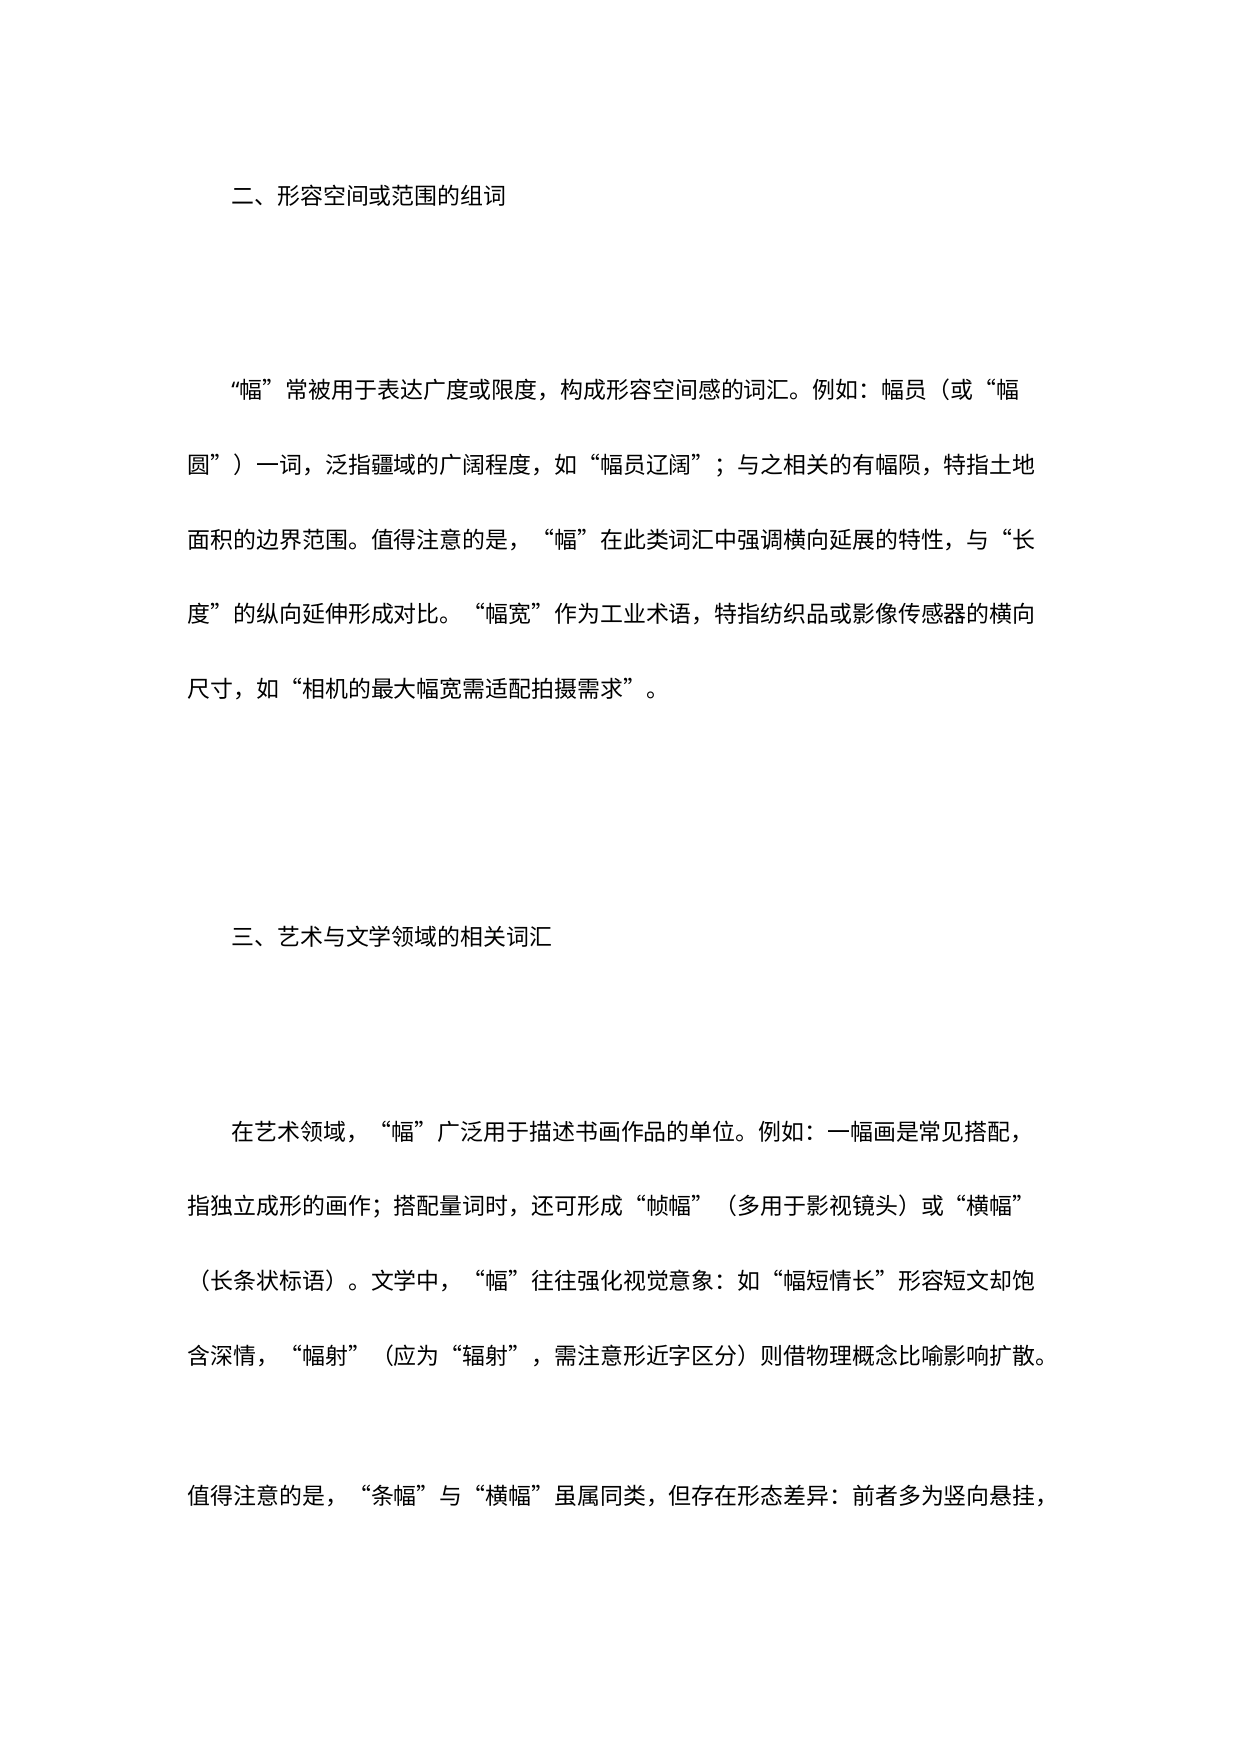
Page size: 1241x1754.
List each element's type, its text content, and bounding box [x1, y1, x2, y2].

text “幅”常被用于表达广度或限度，构成形容空间感的词汇。例如：幅员（或“幅圆”）一词，泛指疆域的广阔程度，如“幅员辽阔”；与之相关的有幅陨，特指土地面积的边界范围。值得注意的是，“幅”在此类词汇中强调横向延展的特性，与“长度”的纵向延伸形成对比。“幅宽”作为工业术语，特指纺织品或影像传感器的横向尺寸，如“相机的最大幅宽需适配拍摄需求”。 [187, 356, 1053, 720]
text 在艺术领域，“幅”广泛用于描述书画作品的单位。例如：一幅画是常见搭配，指独立成形的画作；搭配量词时，还可形成“帧幅”（多用于影视镜头）或“横幅”（长条状标语）。文学中，“幅”往往强化视觉意象：如“幅短情长”形容短文却饱含深情，“幅射”（应为“辐射”，需注意形近字区分）则借物理概念比喻影响扩散。 [187, 1098, 1053, 1387]
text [187, 1462, 1053, 1527]
text 二、形容空间或范围的组词 [187, 162, 1053, 227]
text 三、艺术与文学领域的相关词汇 [187, 903, 1053, 968]
